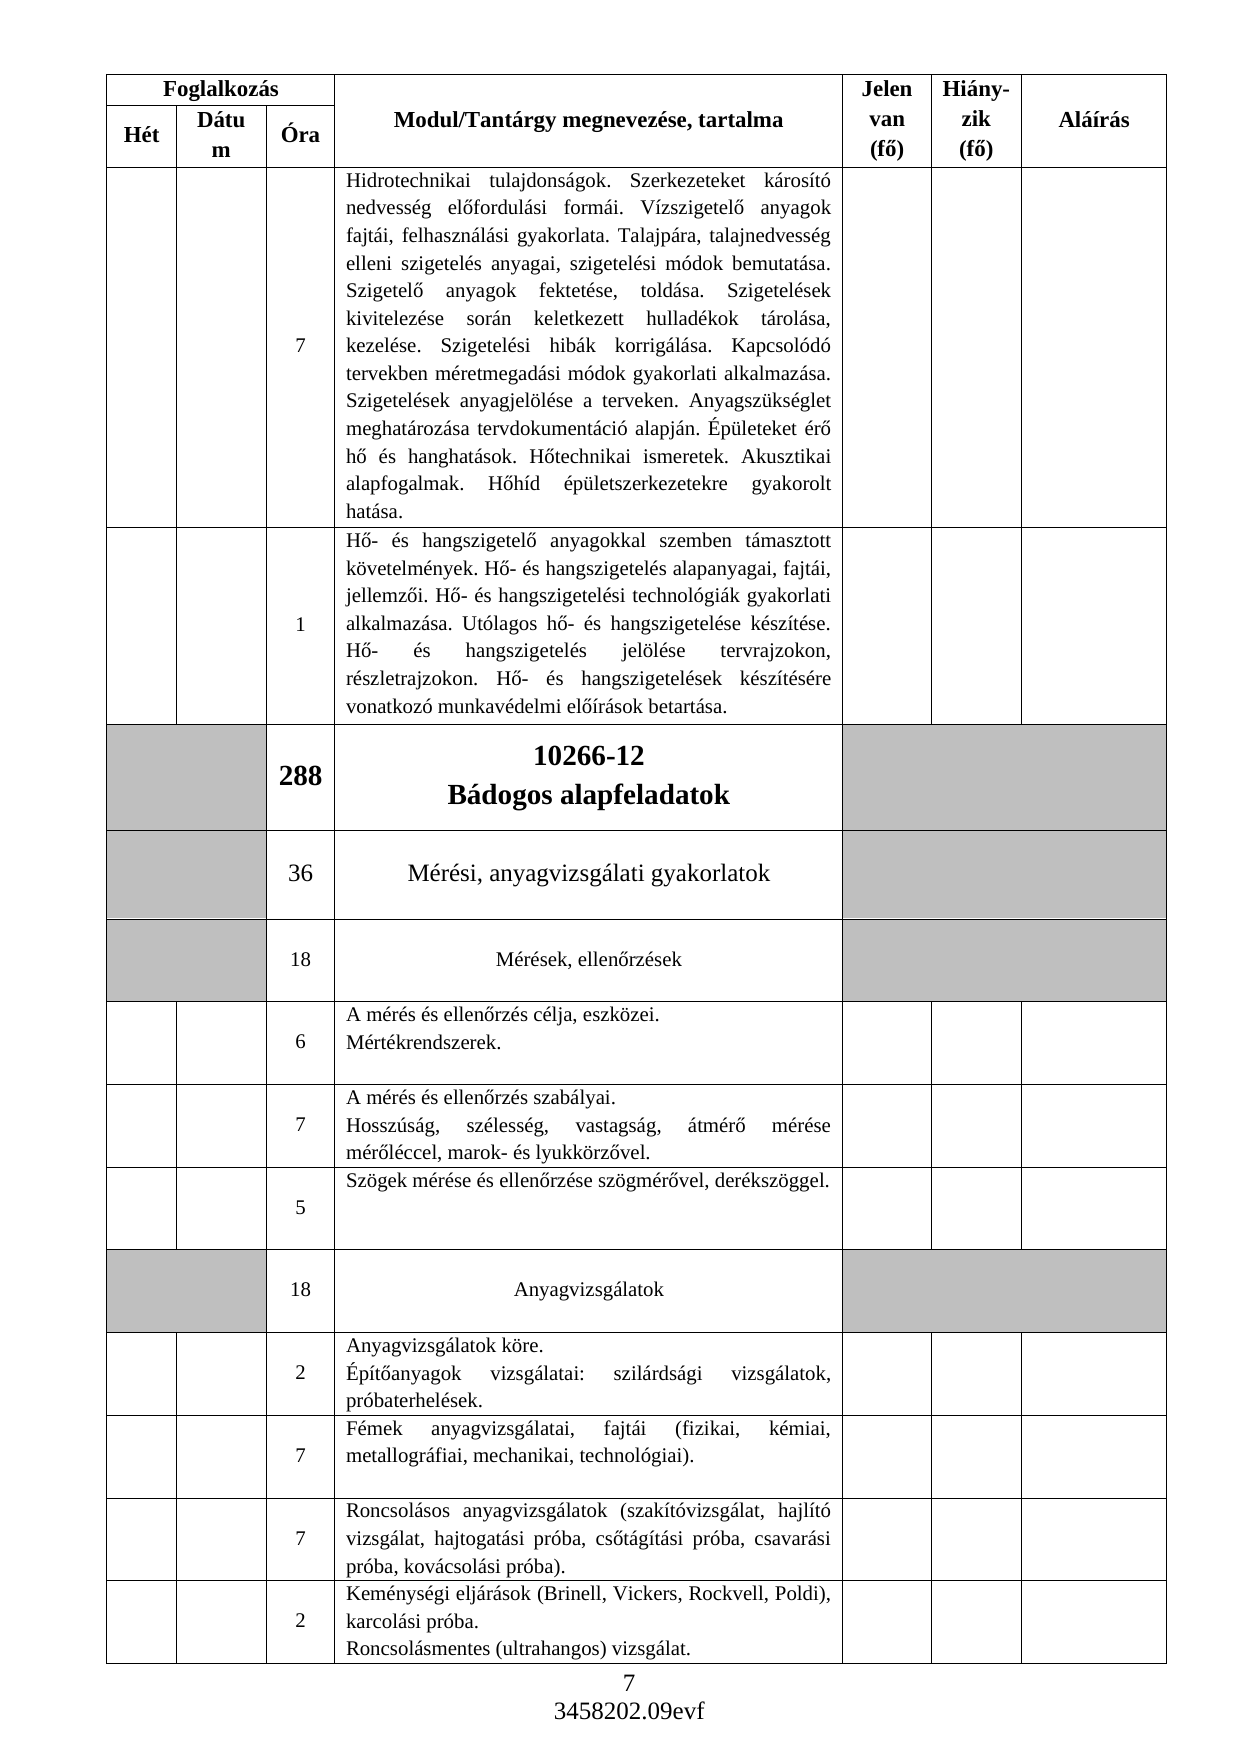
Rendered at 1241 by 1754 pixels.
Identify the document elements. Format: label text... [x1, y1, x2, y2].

table_cell [932, 1168, 1021, 1249]
table_cell [932, 1333, 1021, 1415]
table_cell [1022, 168, 1166, 527]
table_cell 2 [267, 1581, 334, 1663]
table_cell [177, 1581, 266, 1663]
table_cell [1022, 1499, 1166, 1580]
table_cell [177, 1416, 266, 1497]
table_cell [177, 1333, 266, 1415]
table_cell Dátum [177, 106, 266, 167]
table_header Hiány- zik (fő) [932, 75, 1021, 167]
table_cell [843, 528, 931, 723]
table_cell [177, 1002, 266, 1084]
table_cell 2 [267, 1333, 334, 1415]
table_cell A mérés és ellenőrzés célja, eszközei. Mértékrendszerek. [335, 1002, 842, 1084]
table_cell 288 [267, 725, 334, 830]
table_cell Hő- és hangszigetelő anyagokkal szemben támasztott követelmények. Hő- és hangszigetelés alapanyagai, fajtái, jellemzői. Hő- és hangszigetelési technológiák gyakorlati alkalmazása. Utólagos hő- és hangszigetelése készítése. Hő- és hangszigetelés jelölése tervrajzokon, részletrajzokon. Hő- és hangszigetelések készítésére vonatkozó munkavédelmi előírások betartása. [335, 528, 842, 723]
table_cell [932, 168, 1021, 527]
table_cell [843, 725, 1166, 830]
table_cell [177, 1168, 266, 1249]
table_cell [107, 920, 266, 1001]
table_cell [932, 528, 1021, 723]
table_cell Keménységi eljárások (Brinell, Vickers, Rockvell, Poldi), karcolási próba. Roncsolásmentes (ultrahangos) vizsgálat. [335, 1581, 842, 1663]
table_cell [107, 1333, 176, 1415]
table_cell 7 [267, 168, 334, 527]
table_cell [107, 831, 266, 918]
table_cell 7 [267, 1499, 334, 1580]
table_cell [843, 1085, 931, 1167]
table_cell Óra [267, 106, 334, 167]
table_cell [177, 1085, 266, 1167]
table_cell Mérések, ellenőrzések [335, 920, 842, 1001]
table_cell Szögek mérése és ellenőrzése szögmérővel, derékszöggel. [335, 1168, 842, 1249]
table_cell [843, 1250, 1166, 1332]
table_cell Hét [107, 106, 176, 167]
table_cell [932, 1581, 1021, 1663]
table_cell [843, 831, 1166, 918]
table_cell [107, 1085, 176, 1167]
table_cell [107, 1416, 176, 1497]
table_cell [932, 1416, 1021, 1497]
table_cell [932, 1002, 1021, 1084]
table_cell [843, 168, 931, 527]
table_cell [1022, 1002, 1166, 1084]
table_cell [932, 1499, 1021, 1580]
table_cell [107, 1250, 266, 1332]
table_header Modul/Tantárgy megnevezése, tartalma [335, 75, 842, 167]
table_cell Anyagvizsgálatok [335, 1250, 842, 1332]
table_cell [843, 1168, 931, 1249]
table_cell 18 [267, 920, 334, 1001]
table_cell [843, 1333, 931, 1415]
table_cell [843, 1581, 931, 1663]
table_cell 10266-12 Bádogos alapfeladatok [335, 725, 842, 830]
table_cell [1022, 1085, 1166, 1167]
table_header Aláírás [1022, 75, 1166, 167]
table_cell [1022, 1168, 1166, 1249]
table_cell 18 [267, 1250, 334, 1332]
table_cell 5 [267, 1168, 334, 1249]
table_cell [107, 1002, 176, 1084]
table_cell [177, 528, 266, 723]
table_cell [843, 1002, 931, 1084]
table_cell Mérési, anyagvizsgálati gyakorlatok [335, 831, 842, 918]
table_header Jelen van (fő) [843, 75, 931, 167]
table_cell [843, 920, 1166, 1001]
table_cell [843, 1416, 931, 1497]
table_cell [1022, 1416, 1166, 1497]
table_cell 7 [267, 1416, 334, 1497]
table_cell 36 [267, 831, 334, 918]
table_cell [1022, 1581, 1166, 1663]
table_cell [107, 1581, 176, 1663]
table_cell Fémek anyagvizsgálatai, fajtái (fizikai, kémiai, metallográfiai, mechanikai, technológiai). [335, 1416, 842, 1497]
table_cell [843, 1499, 931, 1580]
table_cell [107, 725, 266, 830]
table_cell A mérés és ellenőrzés szabályai. Hosszúság, szélesség, vastagság, átmérő mérése mérőléccel, marok- és lyukkörzővel. [335, 1085, 842, 1167]
table_cell 1 [267, 528, 334, 723]
table_cell [1022, 1333, 1166, 1415]
table_cell [177, 1499, 266, 1580]
table_cell [107, 168, 176, 527]
table_cell 7 [267, 1085, 334, 1167]
table_cell [107, 1499, 176, 1580]
table_cell [177, 168, 266, 527]
table_cell [932, 1085, 1021, 1167]
table_header Foglalkozás [107, 75, 334, 105]
table_cell Anyagvizsgálatok köre. Építőanyagok vizsgálatai: szilárdsági vizsgálatok, próbaterhelések. [335, 1333, 842, 1415]
table_cell [107, 1168, 176, 1249]
table_cell Roncsolásos anyagvizsgálatok (szakítóvizsgálat, hajlító vizsgálat, hajtogatási próba, csőtágítási próba, csavarási próba, kovácsolási próba). [335, 1499, 842, 1580]
table_cell [1022, 528, 1166, 723]
table_cell Hidrotechnikai tulajdonságok. Szerkezeteket károsító nedvesség előfordulási formái. Vízszigetelő anyagok fajtái, felhasználási gyakorlata. Talajpára, talajnedvesség elleni szigetelés anyagai, szigetelési módok bemutatása. Szigetelő anyagok fektetése, toldása. Szigetelések kivitelezése során keletkezett hulladékok tárolása, kezelése. Szigetelési hibák korrigálása. Kapcsolódó tervekben méretmegadási módok gyakorlati alkalmazása. Szigetelések anyagjelölése a terveken. Anyagszükséglet meghatározása tervdokumentáció alapján. Épületeket érő hő és hanghatások. Hőtechnikai ismeretek. Akusztikai alapfogalmak. Hőhíd épületszerkezetekre gyakorolt hatása. [335, 168, 842, 527]
table_cell 6 [267, 1002, 334, 1084]
table_cell [107, 528, 176, 723]
